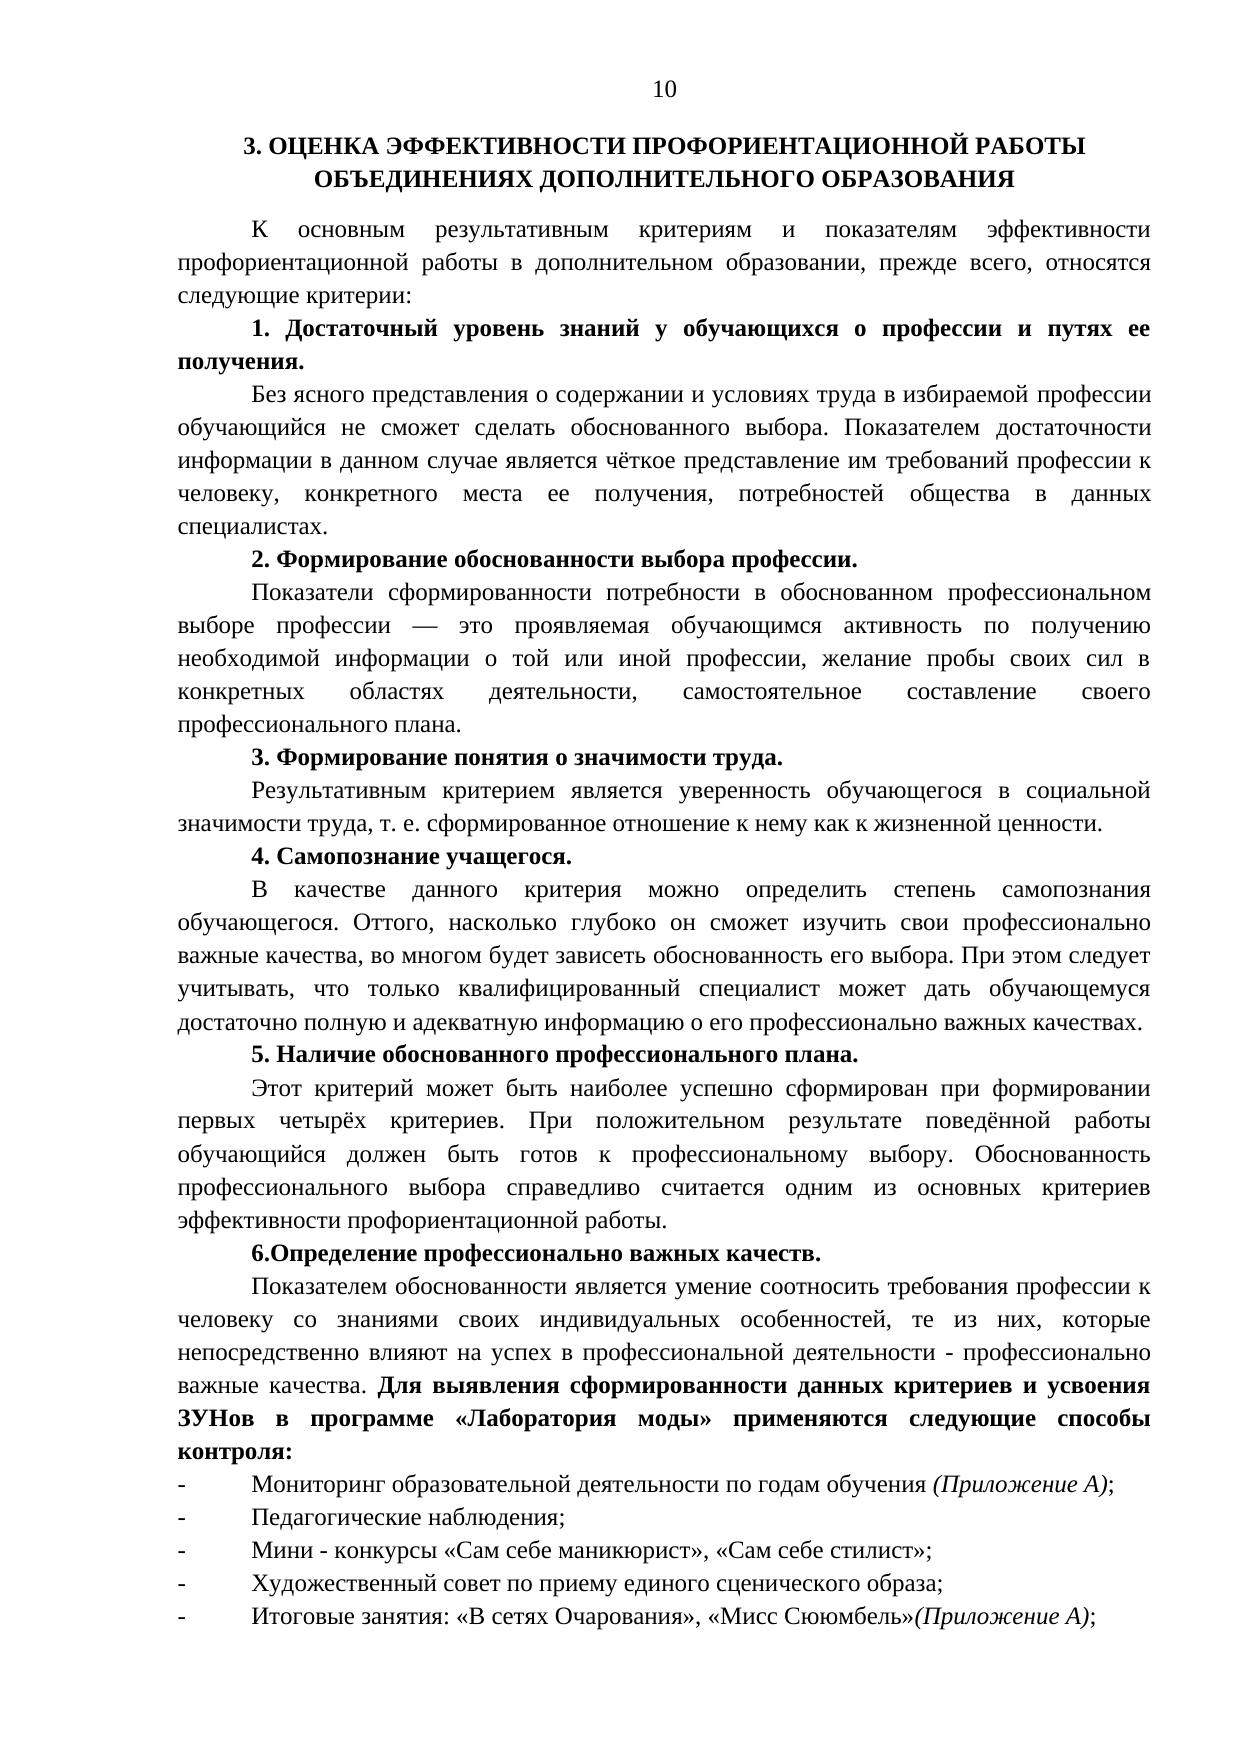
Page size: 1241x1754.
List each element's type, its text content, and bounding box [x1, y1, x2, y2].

text - Художественный совет по приему единого сценического образа; [177, 1568, 1152, 1597]
text Показателем обоснованности является умение соотносить требования профессии к человеку со знаниями своих индивидуальных особенностей, те из них, которые непосредственно влияют на успех в профессиональной деятельности - профессионально важные качества. Для выявления сформированности данных критериев и усвоения ЗУНов в программе «Лаборатория моды» применяются следующие способы контроля: [177, 1271, 1152, 1464]
text 2. Формирование обоснованности выбора профессии. [177, 544, 1152, 573]
text Показатели сформированности потребности в обоснованном профессиональном выборе профессии — это проявляемая обучающимся активность по получению необходимой информации о той или иной профессии, желание пробы своих сил в конкретных областях деятельности, самостоятельное составление своего профессионального плана. [177, 577, 1152, 738]
text 4. Самопознание учащегося. [177, 841, 1152, 870]
text - Мониторинг образовательной деятельности по годам обучения (Приложение А); [177, 1469, 1152, 1498]
text 1. Достаточный уровень знаний у обучающихся о профессии и путях ее получения. [177, 313, 1152, 375]
text 6.Определение профессионально важных качеств. [177, 1238, 1152, 1266]
text - Итоговые занятия: «В сетях Очарования», «Мисс Сююмбель»(Приложение А); [177, 1601, 1152, 1630]
text Без ясного представления о содержании и условиях труда в избираемой профессии обучающийся не сможет сделать обоснованного выбора. Показателем достаточности информации в данном случае является чёткое представление им требований профессии к человеку, конкретного места ее получения, потребностей общества в данных специалистах. [177, 379, 1152, 540]
text 5. Наличие обоснованного профессионального плана. [177, 1039, 1152, 1068]
text 3. Формирование понятия о значимости труда. [177, 742, 1152, 771]
text - Педагогические наблюдения; [177, 1502, 1152, 1531]
text 3. ОЦЕНКА ЭФФЕКТИВНОСТИ ПРОФОРИЕНТАЦИОННОЙ РАБОТЫ ОБЪЕДИНЕНИЯХ ДОПОЛНИТЕЛЬНОГО ОБРАЗОВАНИЯ [177, 131, 1152, 193]
text - Мини - конкурсы «Сам себе маникюрист», «Сам себе стилист»; [177, 1535, 1152, 1564]
text Результативным критерием является уверенность обучающегося в социальной значимости труда, т. е. сформированное отношение к нему как к жизненной ценности. [177, 775, 1152, 837]
text В качестве данного критерия можно определить степень самопознания обучающегося. Оттого, насколько глубоко он сможет изучить свои профессионально важные качества, во многом будет зависеть обоснованность его выбора. При этом следует учитывать, что только квалифицированный специалист может дать обучающемуся достаточно полную и адекватную информацию о его профессионально важных качествах. [177, 874, 1152, 1035]
text Этот критерий может быть наиболее успешно сформирован при формировании первых четырёх критериев. При положительном результате поведённой работы обучающийся должен быть готов к профессиональному выбору. Обоснованность профессионального выбора справедливо считается одним из основных критериев эффективности профориентационной работы. [177, 1073, 1152, 1233]
text К основным результативным критериям и показателям эффективности профориентационной работы в дополнительном образовании, прежде всего, относятся следующие критерии: [177, 214, 1152, 309]
